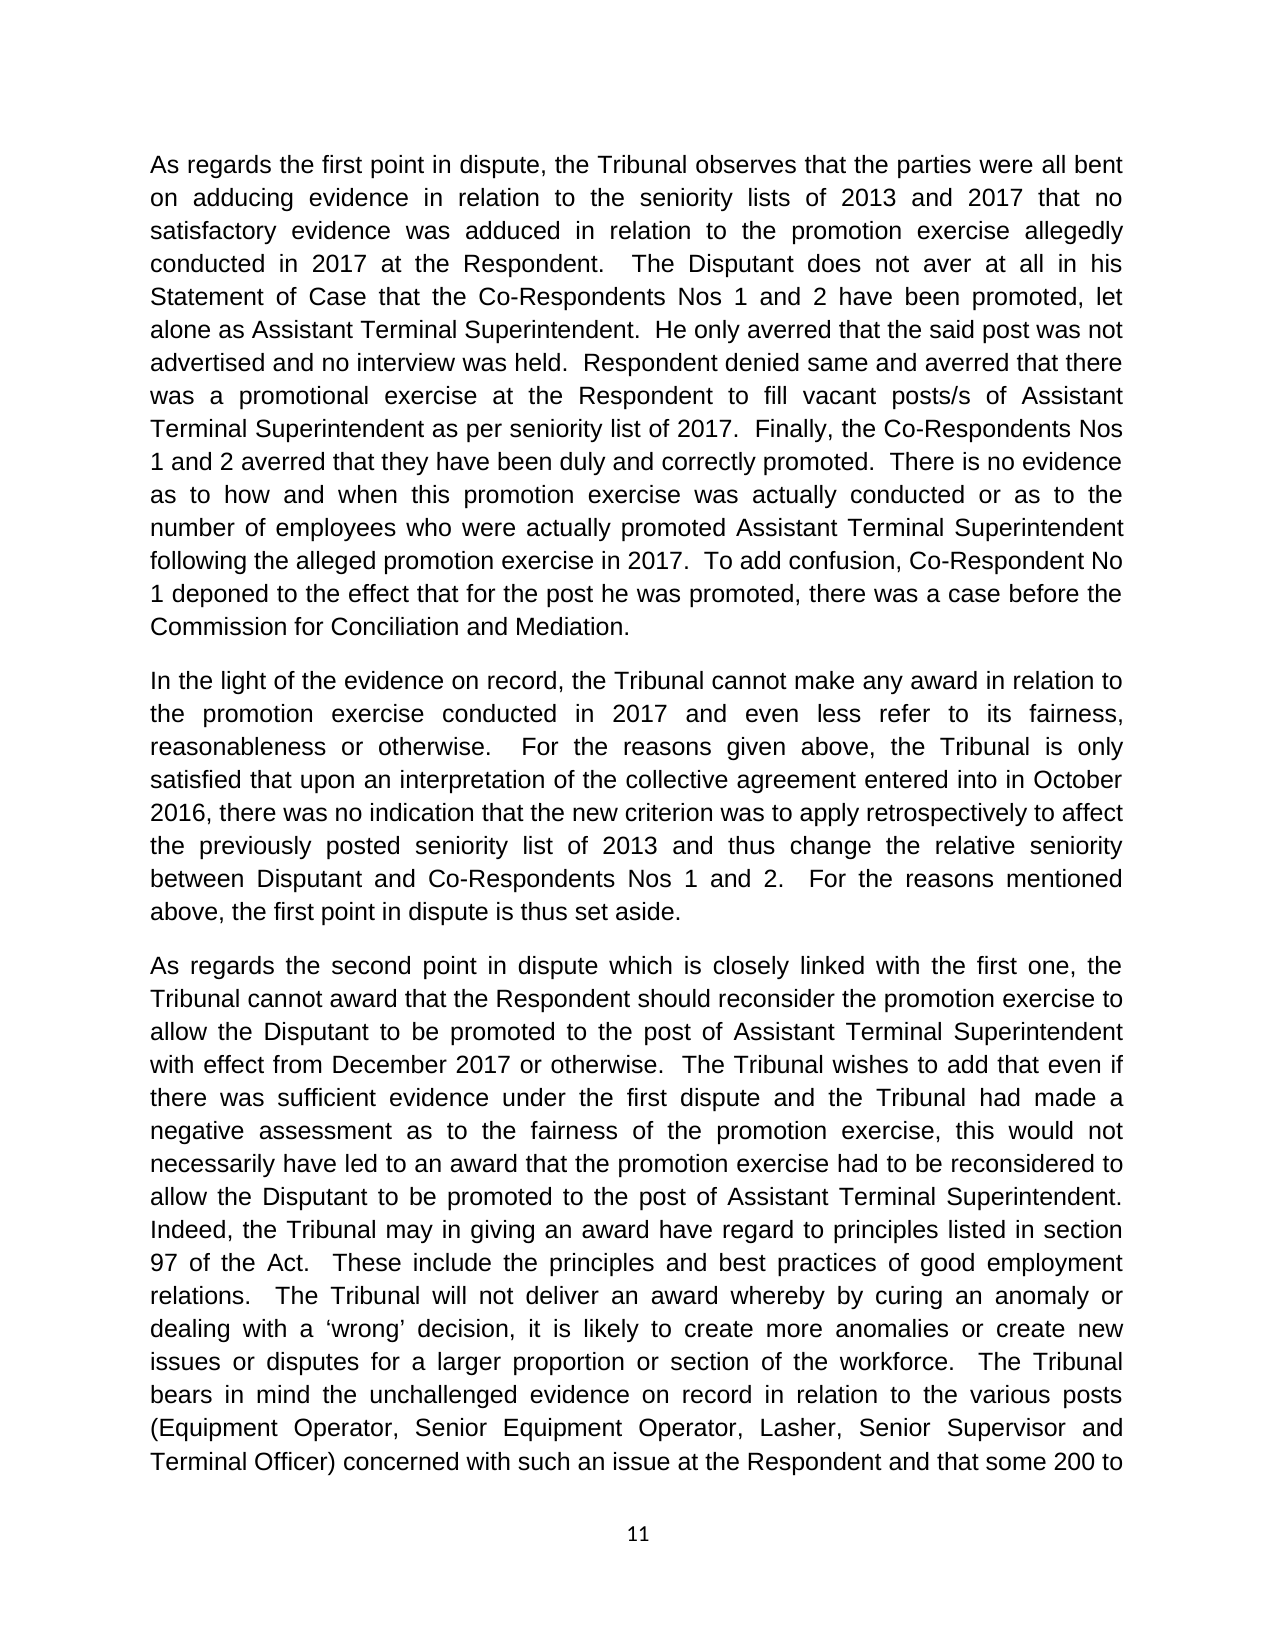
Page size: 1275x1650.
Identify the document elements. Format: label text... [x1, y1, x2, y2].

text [150, 951, 1125, 1475]
text In the light of the evidence on record, the Tribunal cannot make any award in relation to the promotion exercise conducted in 2017 and even less refer to its fairness, reasonableness or otherwise. For the reasons given above, the Tribunal is only satisfied that upon an interpretation of the collective agreement entered into in October 2016, there was no indication that the new criterion was to apply retrospectively to affect the previously posted seniority list of 2013 and thus change the relative seniority between Disputant and Co-Respondents Nos 1 and 2. For the reasons mentioned above, the first point in dispute is thus set aside. [150, 666, 1125, 926]
text As regards the first point in dispute, the Tribunal observes that the parties were all bent on adducing evidence in relation to the seniority lists of 2013 and 2017 that no satisfactory evidence was adduced in relation to the promotion exercise allegedly conducted in 2017 at the Respondent. The Disputant does not aver at all in his Statement of Case that the Co-Respondents Nos 1 and 2 have been promoted, let alone as Assistant Terminal Superintendent. He only averred that the said post was not advertised and no interview was held. Respondent denied same and averred that there was a promotional exercise at the Respondent to fill vacant posts/s of Assistant Terminal Superintendent as per seniority list of 2017. Finally, the Co-Respondents Nos 1 and 2 averred that they have been duly and correctly promoted. There is no evidence as to how and when this promotion exercise was actually conducted or as to the number of employees who were actually promoted Assistant Terminal Superintendent following the alleged promotion exercise in 2017. To add confusion, Co-Respondent No 1 deponed to the effect that for the post he was promoted, there was a case before the Commission for Conciliation and Mediation. [150, 150, 1125, 641]
